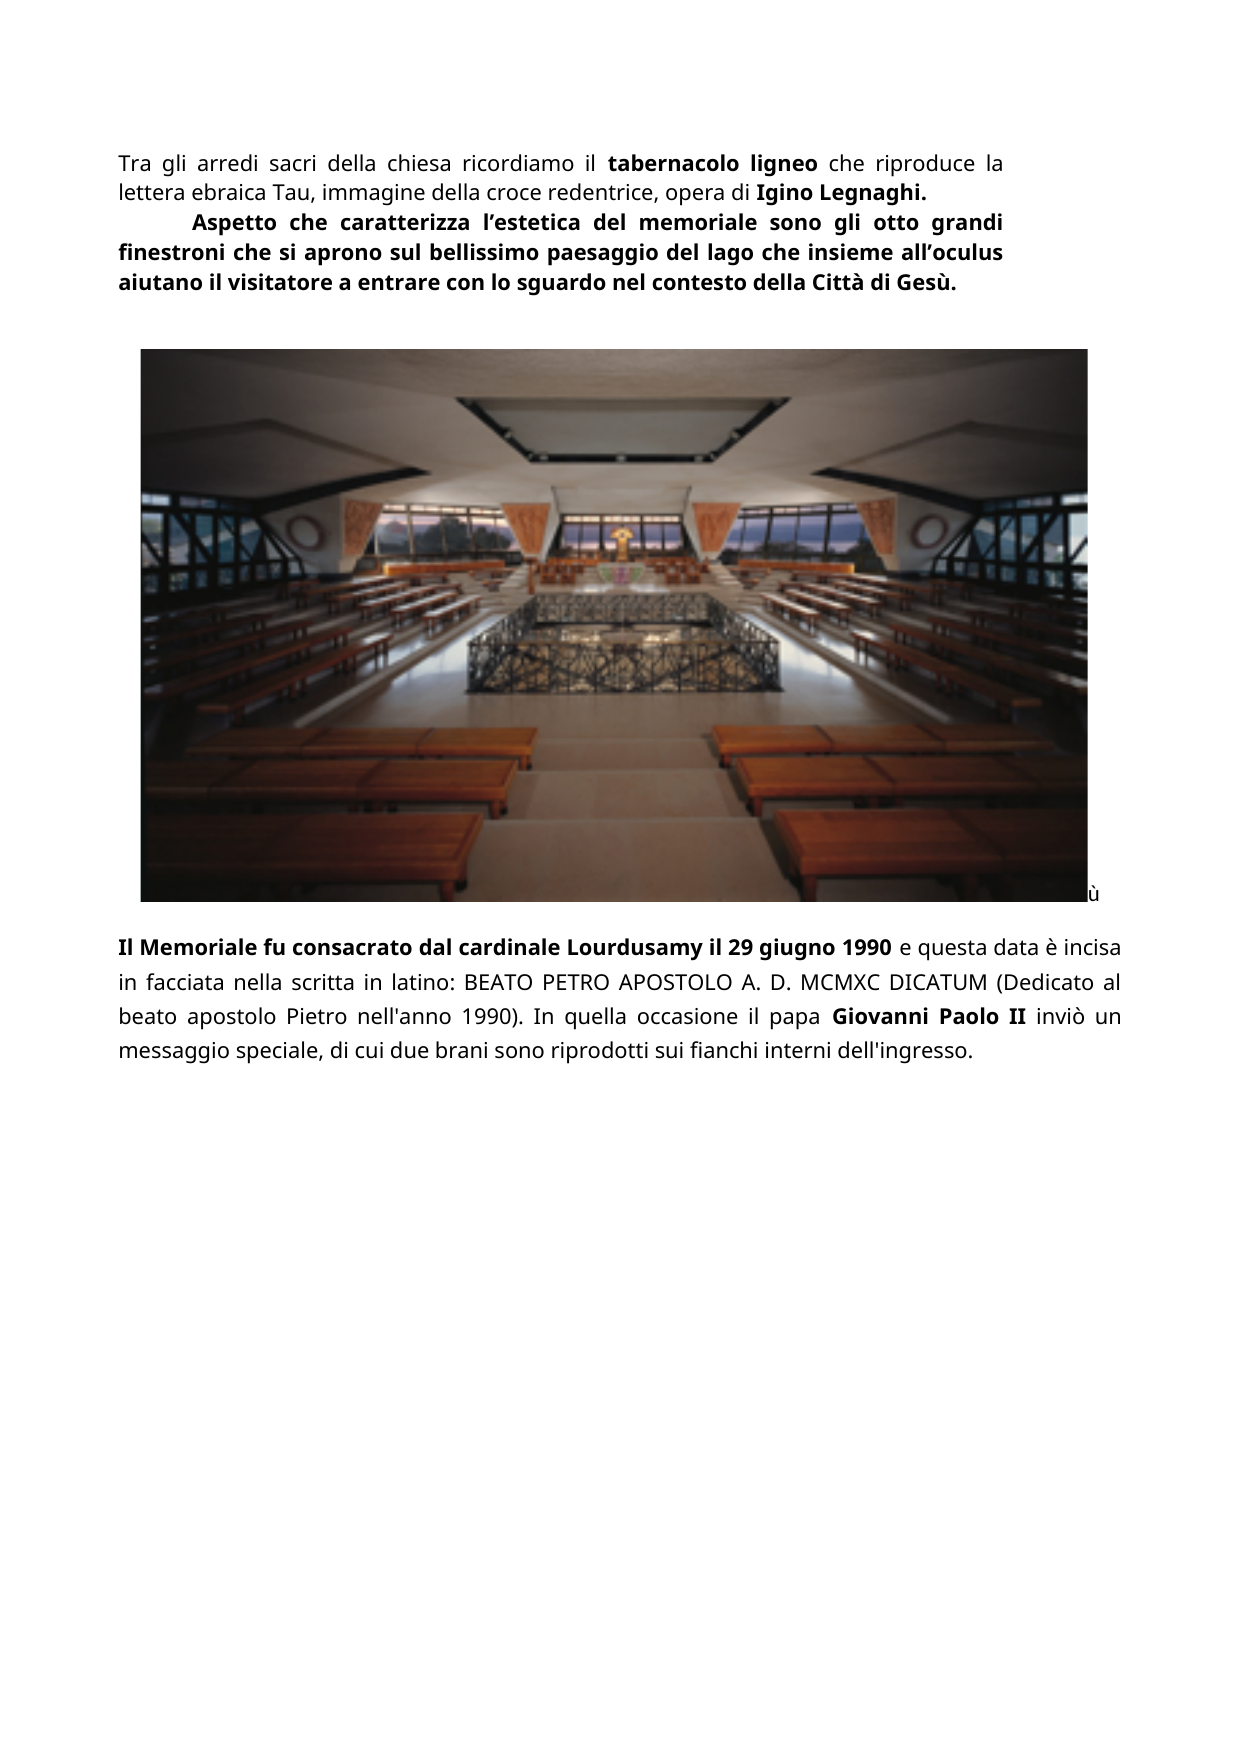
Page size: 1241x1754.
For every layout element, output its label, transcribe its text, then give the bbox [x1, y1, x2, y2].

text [118, 148, 1004, 207]
picture [140, 349, 1088, 902]
text Il Memoriale fu consacrato dal cardinale Lourdusamy il 29 giugno 1990 e questa data è incisa in facciata nella scritta in latino: BEATO PETRO APOSTOLO A. D. MCMXC DICATUM (Dedicato al beato apostolo Pietro nell'anno 1990). In quella occasione il papa Giovanni Paolo II inviò un messaggio speciale, di cui due brani sono riprodotti sui fianchi interni dell'ingresso. [118, 932, 1122, 1065]
text Aspetto che caratterizza l’estetica del memoriale sono gli otto grandi finestroni che si aprono sul bellissimo paesaggio del lago che insieme all’oculus aiutano il visitatore a entrare con lo sguardo nel contesto della Città di Gesù. [118, 207, 1004, 297]
